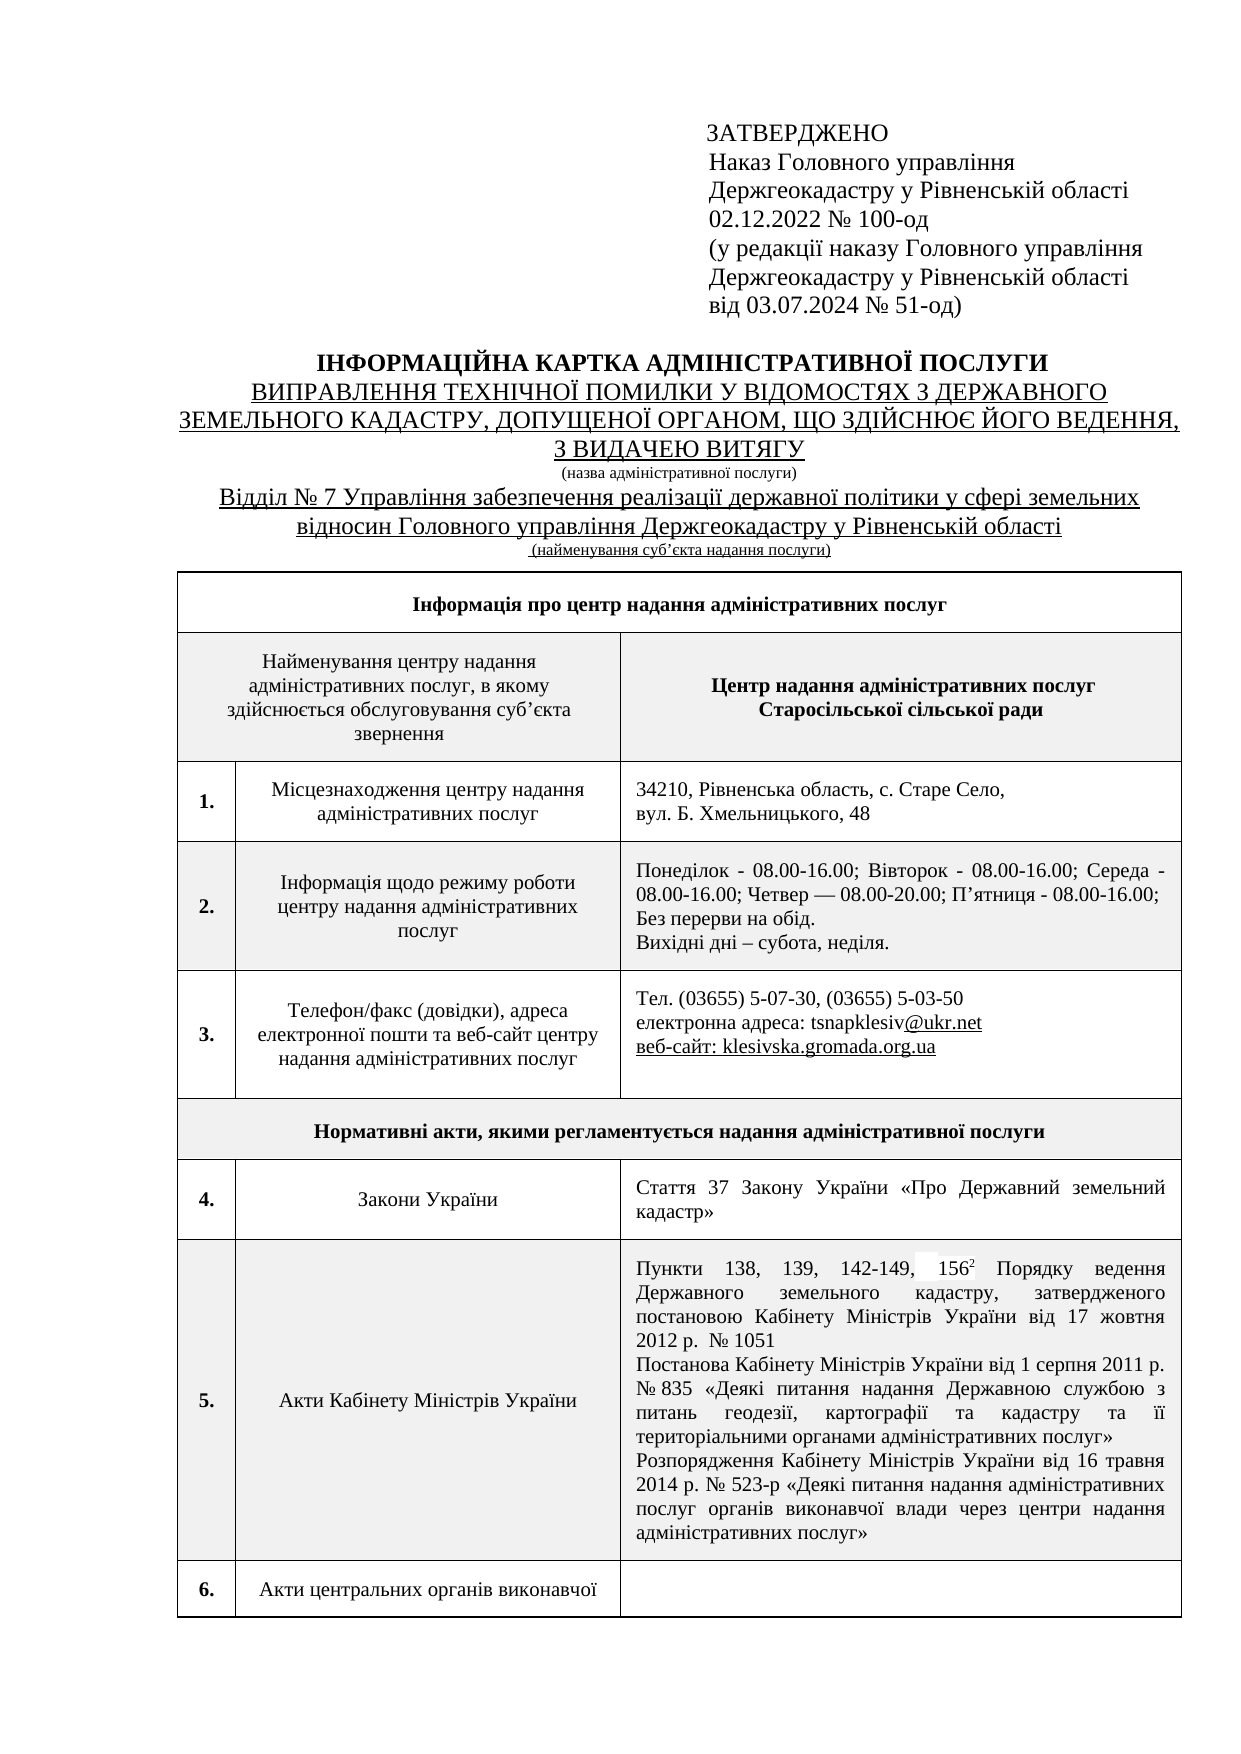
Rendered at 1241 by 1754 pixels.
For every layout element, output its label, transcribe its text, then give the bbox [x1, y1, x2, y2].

table_cell [621, 1561, 1181, 1616]
table_header Інформація про центр надання адміністративних послуг [178, 573, 1181, 632]
text (найменування суб’єкта надання послуги) [177, 540, 1181, 559]
text ІНФОРМАЦІЙНА КАРТКА АДМІНІСТРАТИВНОЇ ПОСЛУГИ [177, 348, 1181, 377]
table_cell Закони України [236, 1160, 620, 1239]
text Наказ Головного управління Держгеокадастру у Рівненській області [709, 147, 1181, 204]
table_cell Стаття 37 Закону України «Про Державний земельний кадастр» [621, 1160, 1181, 1239]
table_cell Нормативні акти, якими регламентується надання адміністративної послуги [178, 1099, 1181, 1158]
text від 03.07.2024 № 51-од) [177, 291, 1181, 319]
table_cell Акти Кабінету Міністрів України [236, 1240, 620, 1560]
table_cell 1. [178, 762, 235, 841]
table_cell 5. [178, 1240, 235, 1560]
text ЗАТВЕРДЖЕНО [177, 118, 1181, 147]
table_cell Інформація щодо режиму роботи центру надання адміністративних послуг [236, 842, 620, 969]
text (назва адміністративної послуги) [177, 463, 1181, 482]
table_cell Тел. (03655) 5-07-30, (03655) 5-03-50 електронна адреса: tsnapklesiv@ukr.net веб-сайт: klesivska.gromada.org.ua [621, 971, 1181, 1098]
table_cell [236, 1561, 620, 1616]
text Відділ № 7 Управління забезпечення реалізації державної політики у сфері земельних відносин Головного управління Держгеокадастру у Рівненській області [177, 482, 1181, 540]
text 02.12.2022 № 100-од [709, 204, 1181, 233]
table_cell 34210, Рівненська область, с. Старе Село, вул. Б. Хмельницького, 48 [621, 762, 1181, 841]
table_cell Телефон/факс (довідки), адреса електронної пошти та веб-сайт центру надання адміністративних послуг [236, 971, 620, 1098]
table_cell Місцезнаходження центру надання адміністративних послуг [236, 762, 620, 841]
text (у редакції наказу Головного управління Держгеокадастру у Рівненській області [709, 233, 1181, 291]
text ВИПРАВЛЕННЯ ТЕХНІЧНОЇ ПОМИЛКИ У ВІДОМОСТЯХ З ДЕРЖАВНОГО ЗЕМЕЛЬНОГО КАДАСТРУ, ДОПУЩЕНОЇ ОРГАНОМ, ЩО ЗДІЙСНЮЄ ЙОГО ВЕДЕННЯ, З ВИДАЧЕЮ ВИТЯГУ [177, 377, 1181, 463]
table_cell 4. [178, 1160, 235, 1239]
table_cell 3. [178, 971, 235, 1098]
table_cell 2. [178, 842, 235, 969]
table_cell Понеділок - 08.00-16.00; Вівторок - 08.00-16.00; Середа - 08.00-16.00; Четвер — 08.00-20.00; П’ятниця - 08.00-16.00; Без перерви на обід. Вихідні дні – субота, неділя. [621, 842, 1181, 969]
table_cell Центр надання адміністративних послуг Старосільської сільської ради [621, 633, 1181, 761]
table_cell Найменування центру надання адміністративних послуг, в якому здійснюється обслуговування суб’єкта звернення [178, 633, 620, 761]
table_cell Пункти 138, 139, 142-149, 1562 Порядку ведення Державного земельного кадастру, затвердженого постановою Кабінету Міністрів України від 17 жовтня 2012 р. № 1051 Постанова Кабінету Міністрів України від 1 серпня 2011 р. № 835 «Деякі питання надання Державною службою з питань геодезії, картографії та кадастру та її територіальними органами адміністративних послуг» Розпорядження Кабінету Міністрів України від 16 травня 2014 р. № 523-р «Деякі питання надання адміністративних послуг органів виконавчої влади через центри надання адміністративних послуг» [621, 1240, 1181, 1560]
table_cell 6. [178, 1561, 235, 1616]
